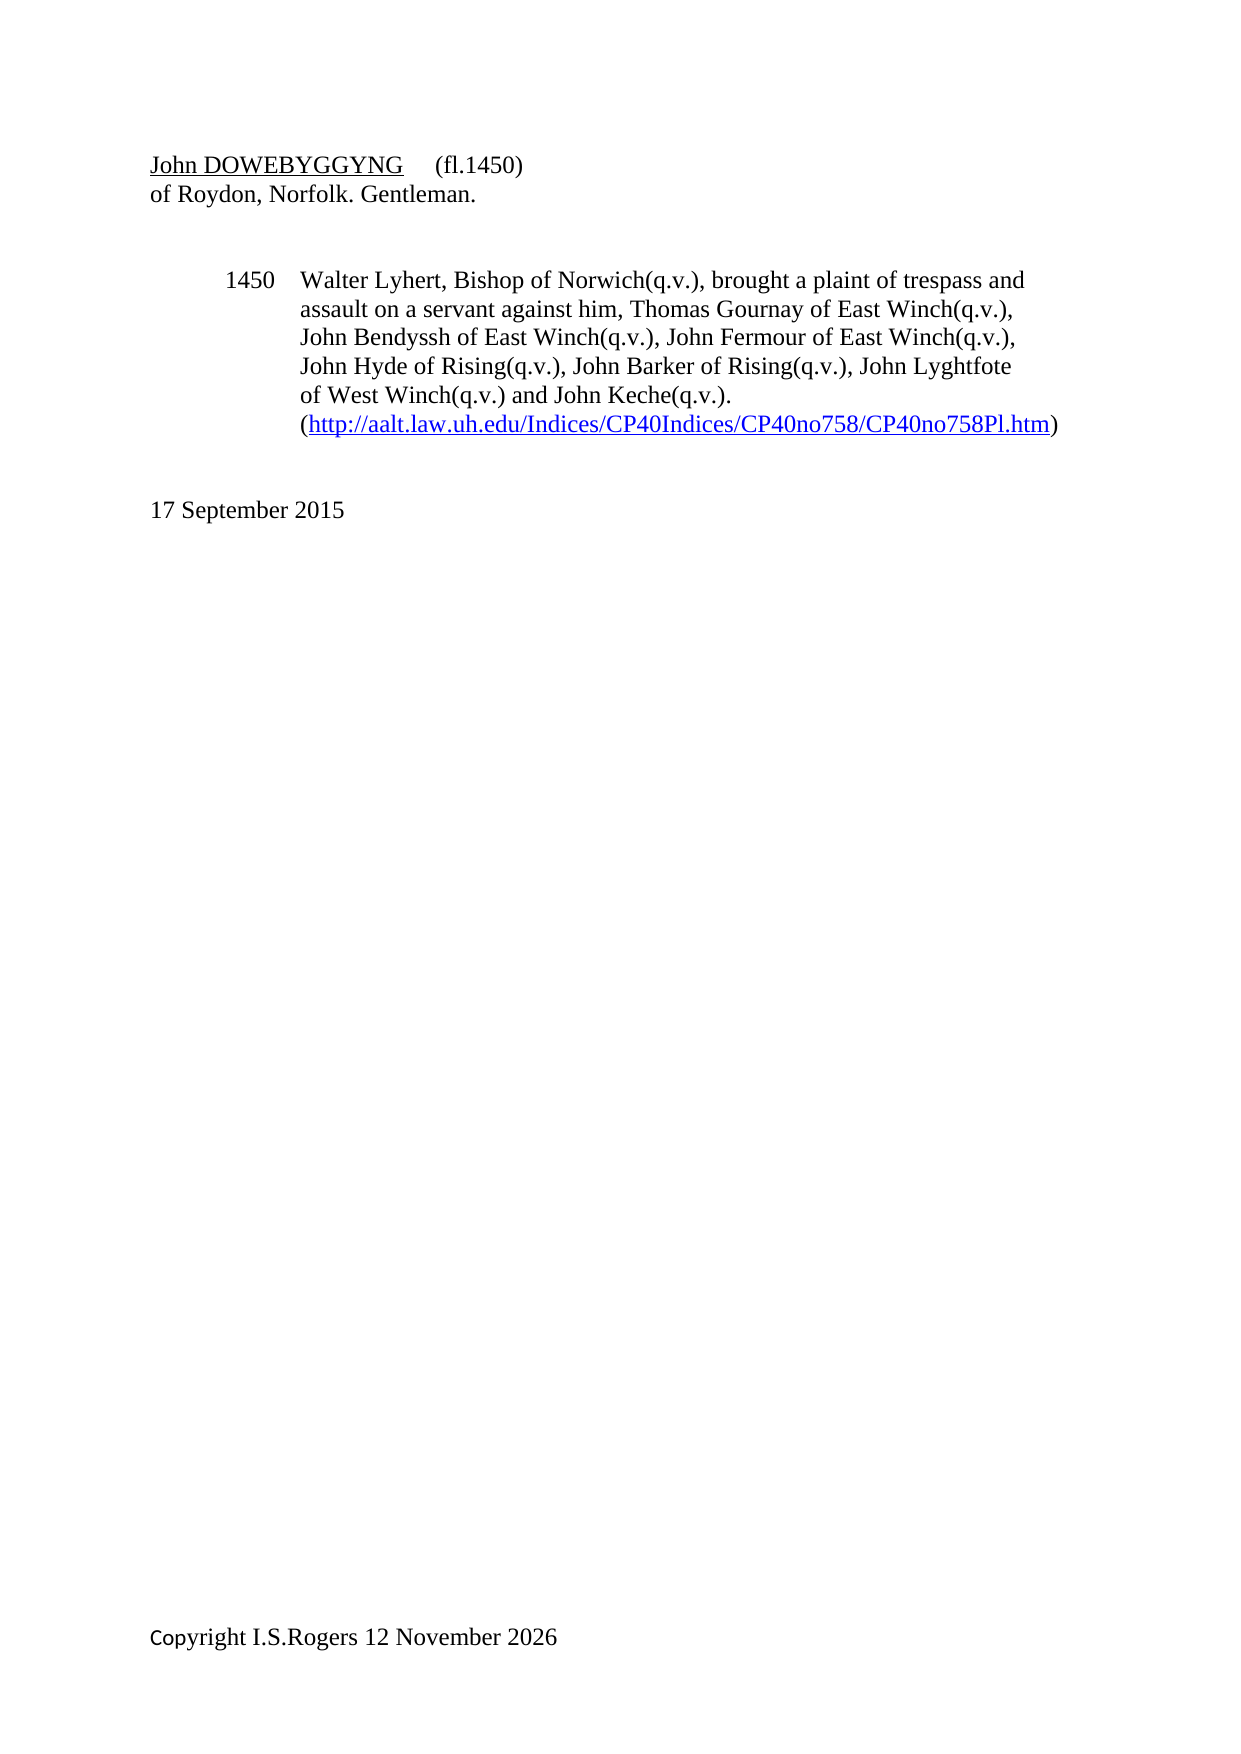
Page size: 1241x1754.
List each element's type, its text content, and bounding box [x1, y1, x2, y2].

text 1450 Walter Lyhert, Bishop of Norwich(q.v.), brought a plaint of trespass and [150, 265, 1090, 294]
text of West Winch(q.v.) and John Keche(q.v.). [150, 380, 1090, 409]
text assault on a servant against him, Thomas Gournay of East Winch(q.v.), [150, 294, 1090, 322]
text John Hyde of Rising(q.v.), John Barker of Rising(q.v.), John Lyghtfote [150, 351, 1090, 380]
text John Bendyssh of East Winch(q.v.), John Fermour of East Winch(q.v.), [150, 322, 1090, 351]
text (http://aalt.law.uh.edu/Indices/CP40Indices/CP40no758/CP40no758Pl.htm) [150, 409, 1090, 437]
text 17 September 2015 [150, 495, 1090, 524]
text John DOWEBYGGYNG (fl.1450) [150, 150, 1090, 179]
text of Roydon, Norfolk. Gentleman. [150, 179, 1090, 207]
